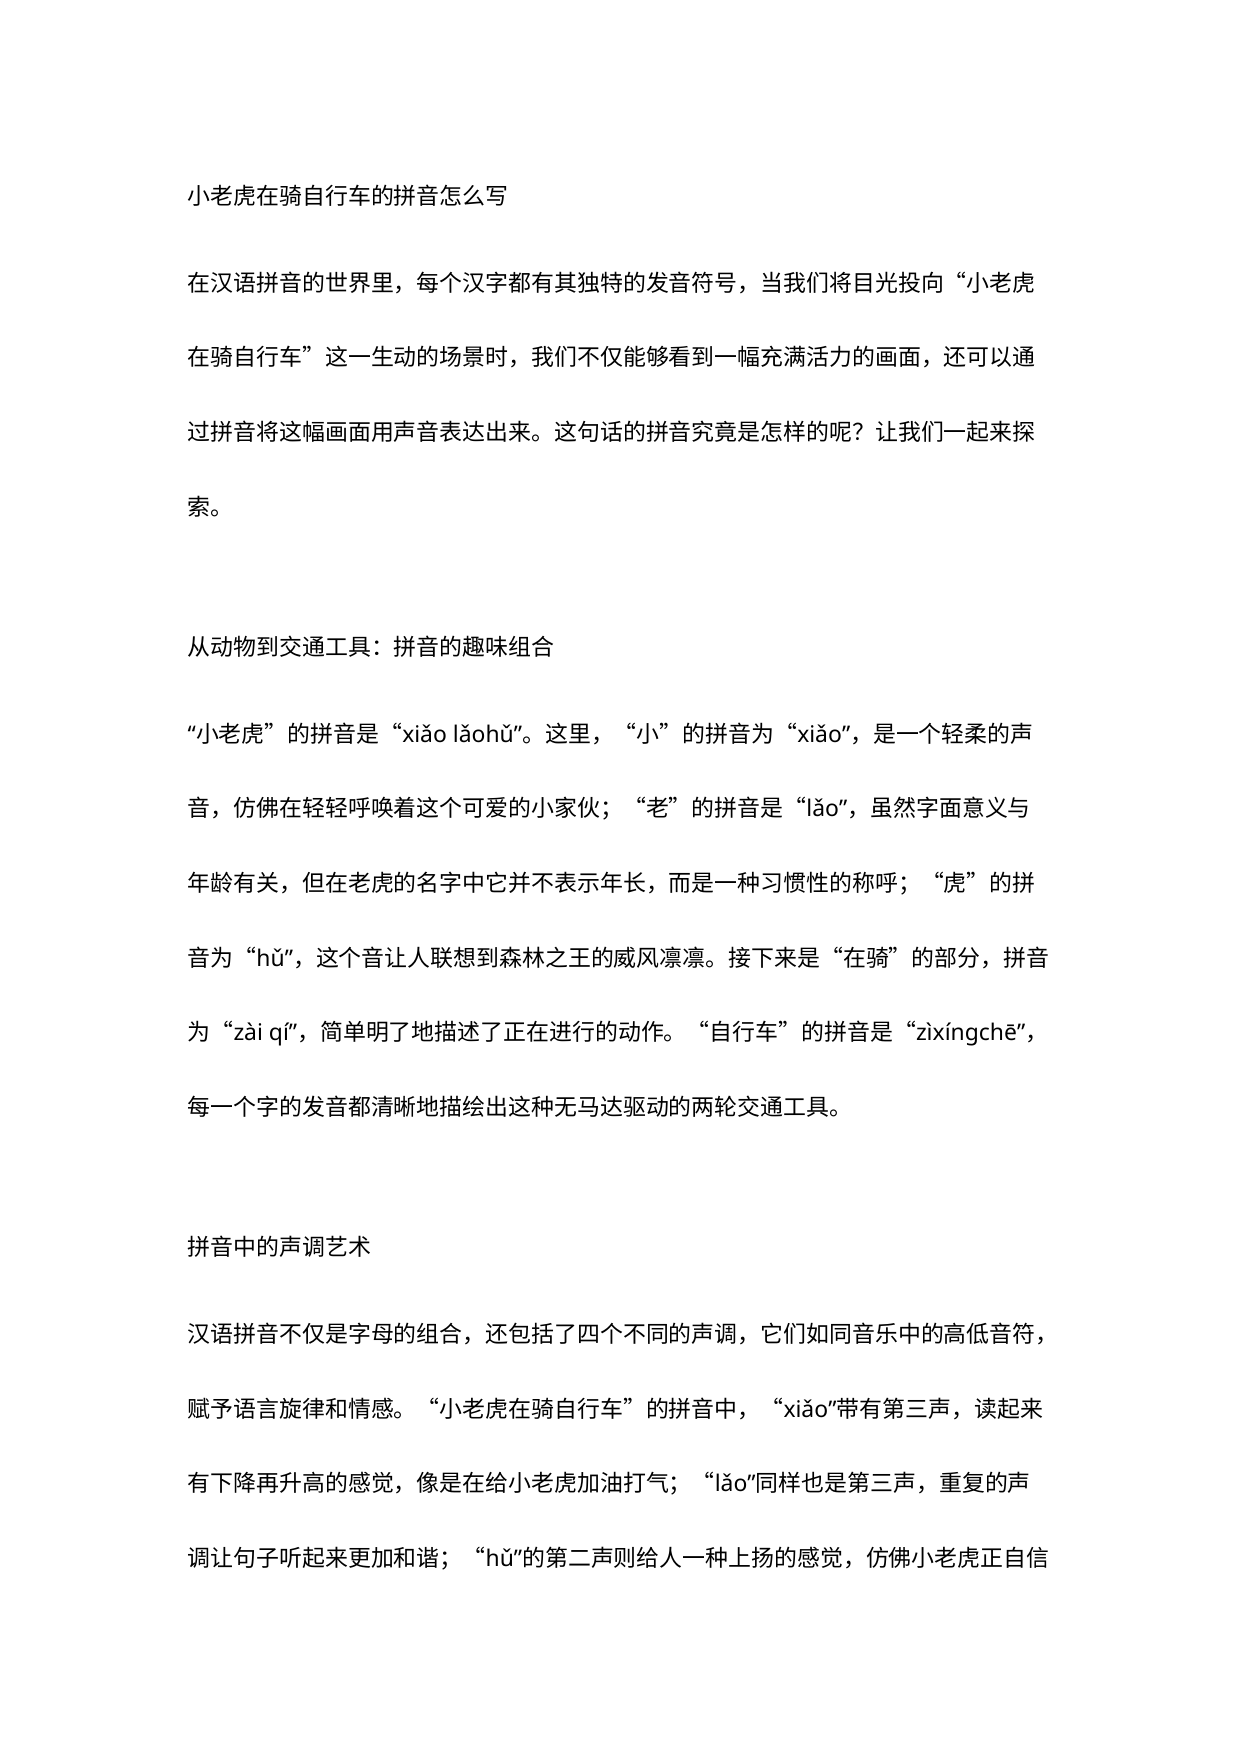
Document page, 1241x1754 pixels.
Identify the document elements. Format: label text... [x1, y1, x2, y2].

text 从动物到交通工具：拼音的趣味组合 [187, 613, 1053, 678]
text 小老虎在骑自行车的拼音怎么写 [187, 162, 1053, 227]
text 在汉语拼音的世界里，每个汉字都有其独特的发音符号，当我们将目光投向“小老虎在骑自行车”这一生动的场景时，我们不仅能够看到一幅充满活力的画面，还可以通过拼音将这幅画面用声音表达出来。这句话的拼音究竟是怎样的呢？让我们一起来探索。 [187, 248, 1053, 538]
text 拼音中的声调艺术 [187, 1213, 1053, 1278]
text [187, 1300, 1053, 1589]
text “小老虎”的拼音是“xiǎo lǎohǔ”。这里，“小”的拼音为“xiǎo”，是一个轻柔的声音，仿佛在轻轻呼唤着这个可爱的小家伙；“老”的拼音是“lǎo”，虽然字面意义与年龄有关，但在老虎的名字中它并不表示年长，而是一种习惯性的称呼；“虎”的拼音为“hǔ”，这个音让人联想到森林之王的威风凛凛。接下来是“在骑”的部分，拼音为“zài qí”，简单明了地描述了正在进行的动作。“自行车”的拼音是“zìxíngchē”，每一个字的发音都清晰地描绘出这种无马达驱动的两轮交通工具。 [187, 699, 1053, 1138]
